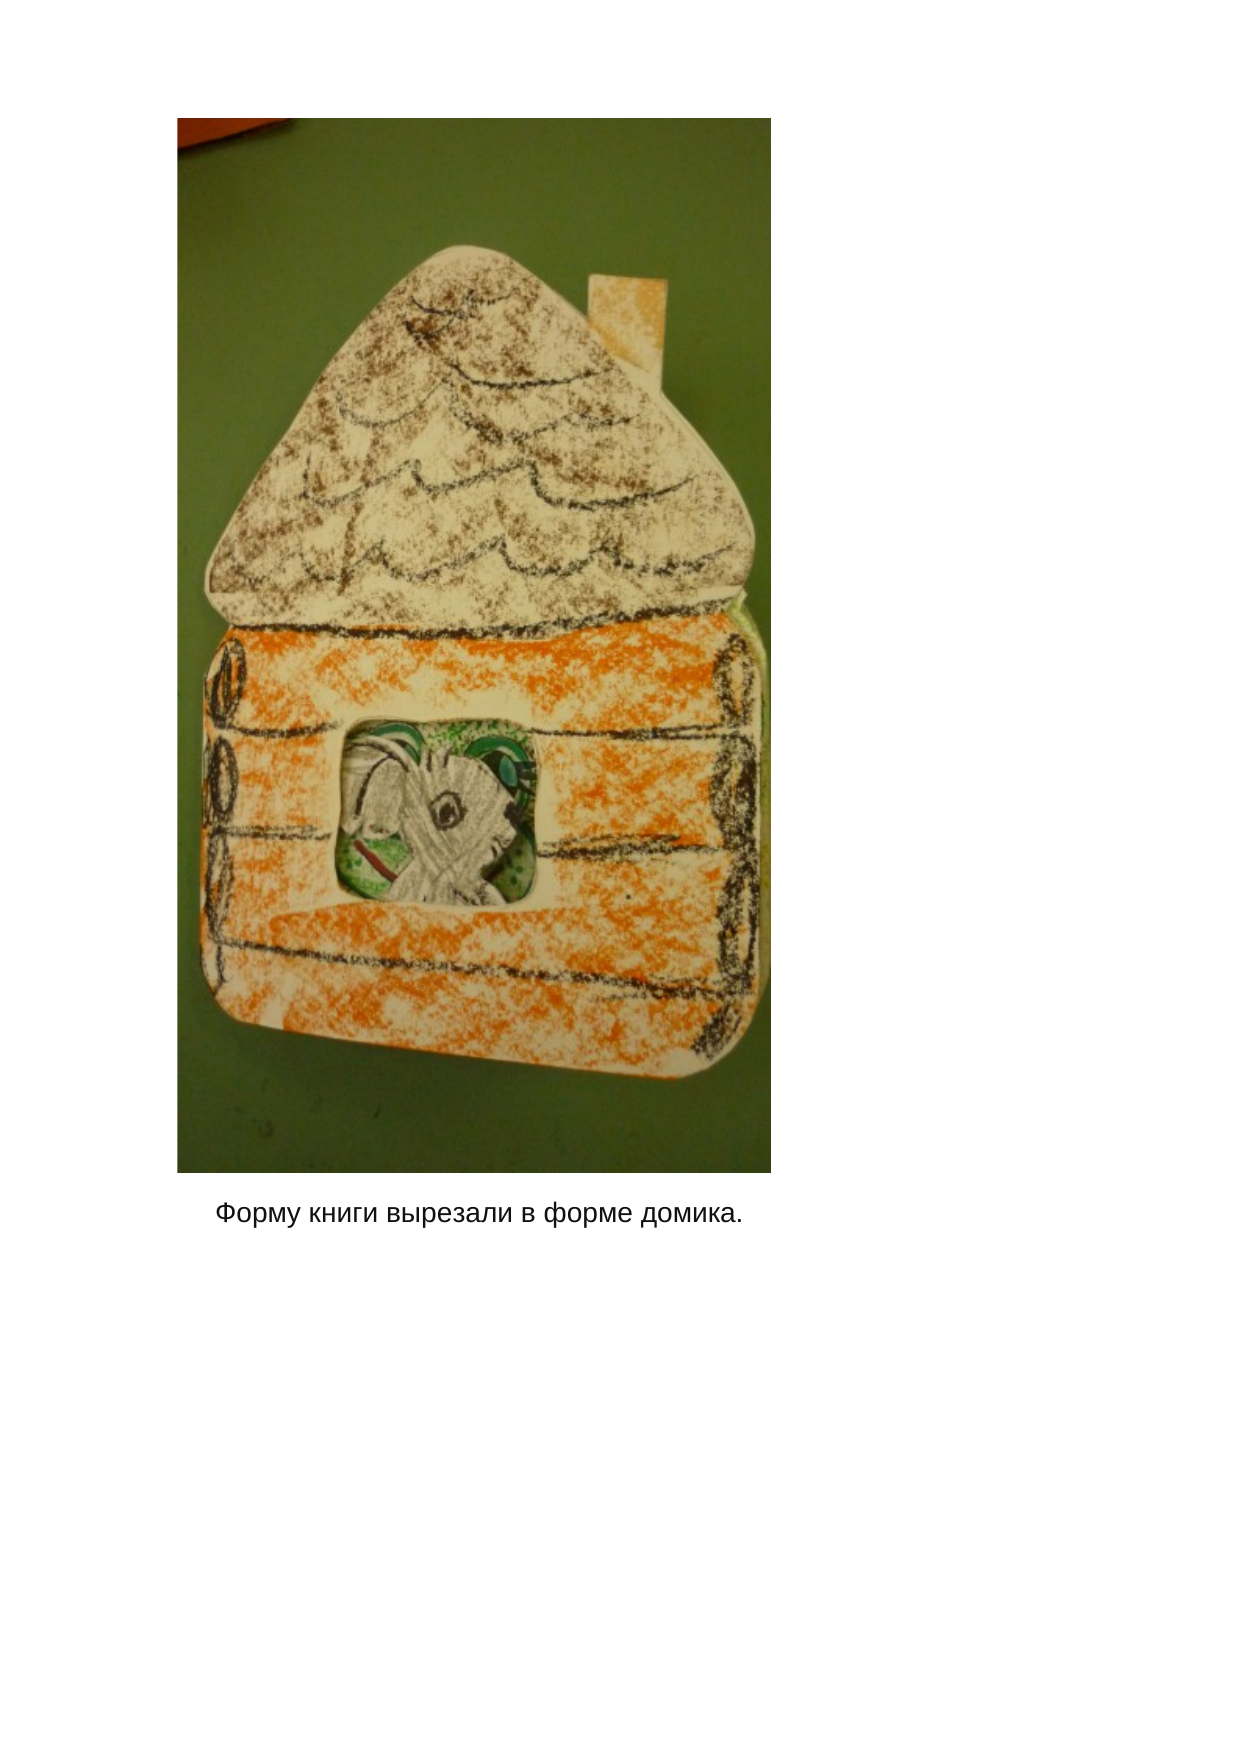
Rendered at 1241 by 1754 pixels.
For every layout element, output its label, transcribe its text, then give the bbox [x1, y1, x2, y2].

picture [177, 118, 771, 1173]
text Форму книги вырезали в форме домика. [177, 1196, 1152, 1229]
